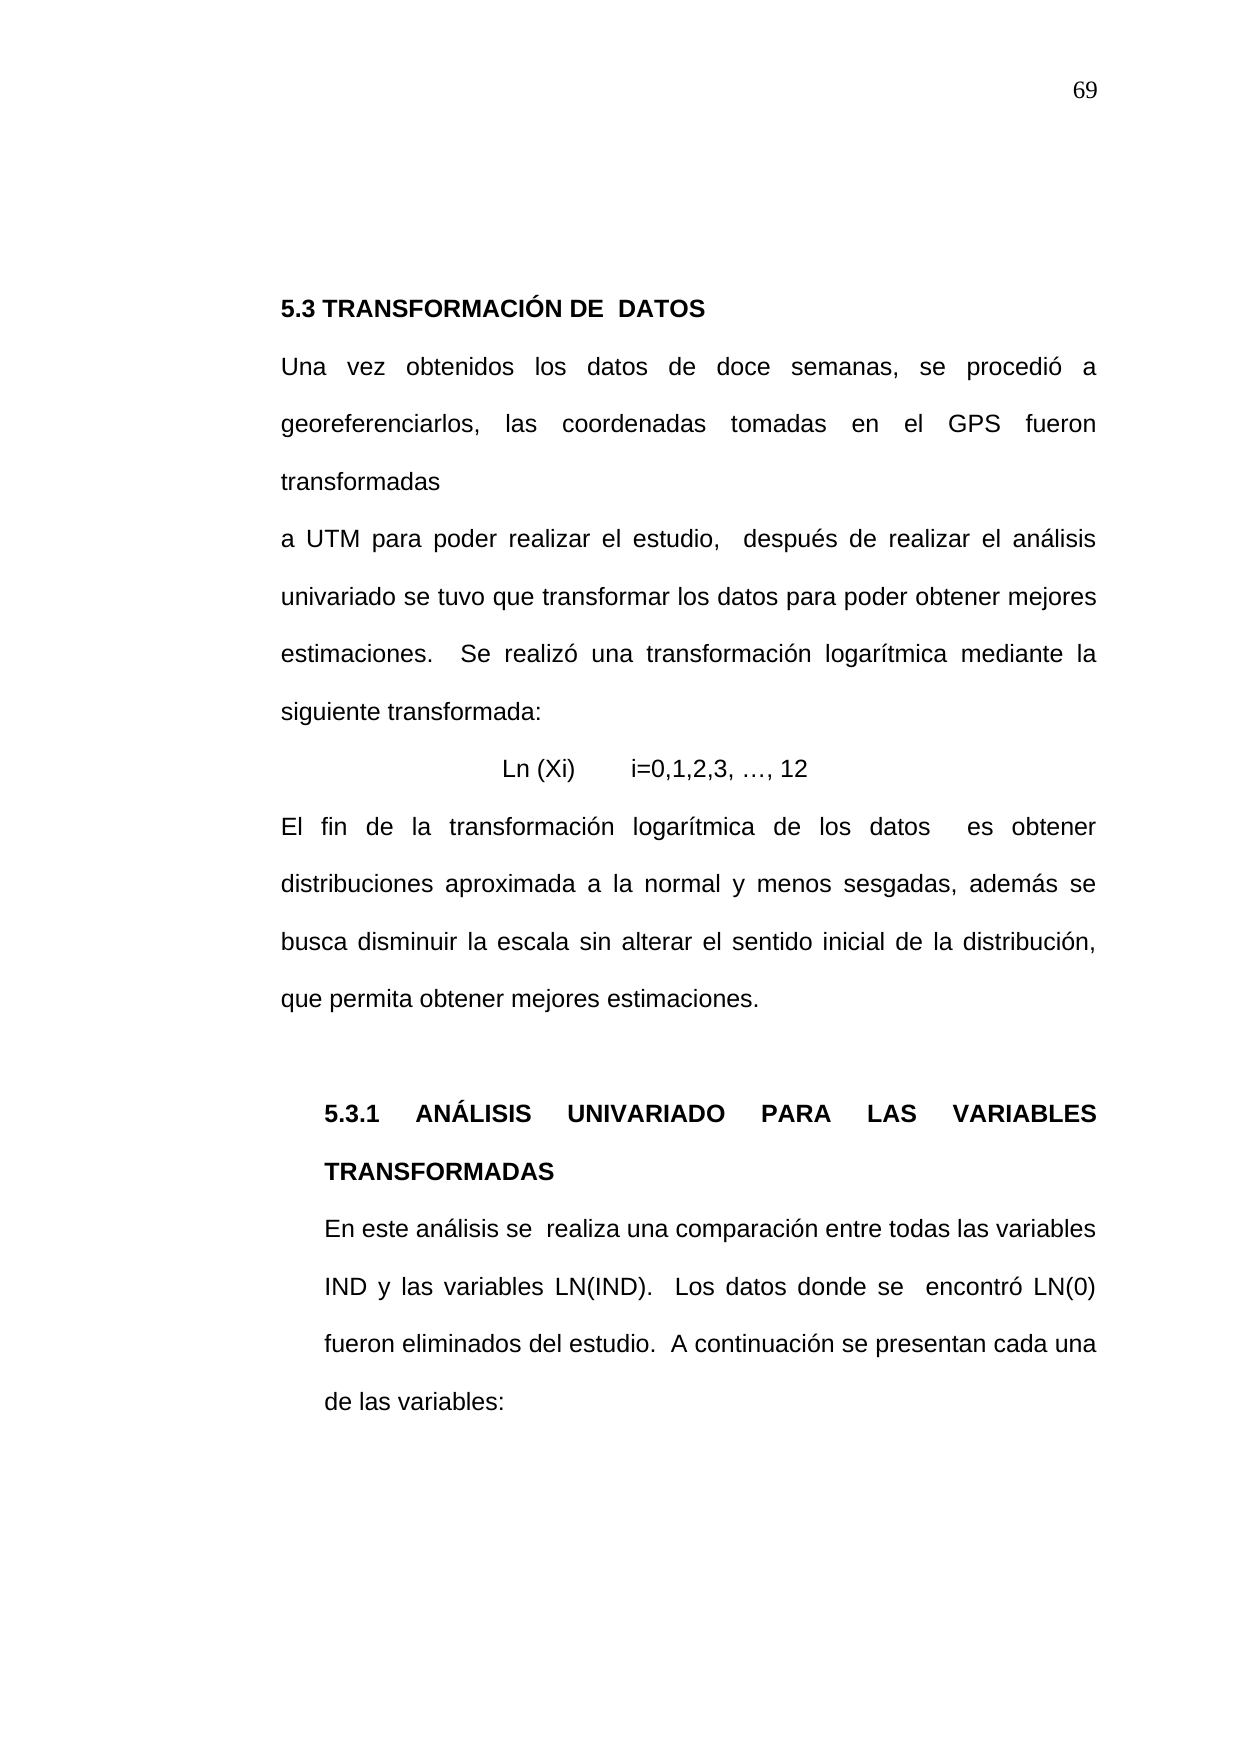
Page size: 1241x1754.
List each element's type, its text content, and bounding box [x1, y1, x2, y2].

text El fin de la transformación logarítmica de los datos es obtener distribuciones aproximada a la normal y menos sesgadas, además se busca disminuir la escala sin alterar el sentido inicial de la distribución, que permita obtener mejores estimaciones. [281, 812, 1098, 1013]
text 5.3 TRANSFORMACIÓN DE DATOS [281, 294, 1098, 323]
text a UTM para poder realizar el estudio, después de realizar el análisis univariado se tuvo que transformar los datos para poder obtener mejores estimaciones. Se realizó una transformación logarítmica mediante la siguiente transformada: [281, 524, 1098, 726]
text En este análisis se realiza una comparación entre todas las variables IND y las variables LN(IND). Los datos donde se encontró LN(0) fueron eliminados del estudio. A continuación se presentan cada una de las variables: [324, 1214, 1098, 1416]
text 5.3.1 ANÁLISIS UNIVARIADO PARA LAS VARIABLES TRANSFORMADAS [324, 1099, 1098, 1186]
text Ln (Xi) i=0,1,2,3, …, 12 [428, 754, 1098, 783]
text Una vez obtenidos los datos de doce semanas, se procedió a georeferenciarlos, las coordenadas tomadas en el GPS fueron transformadas [281, 352, 1098, 496]
